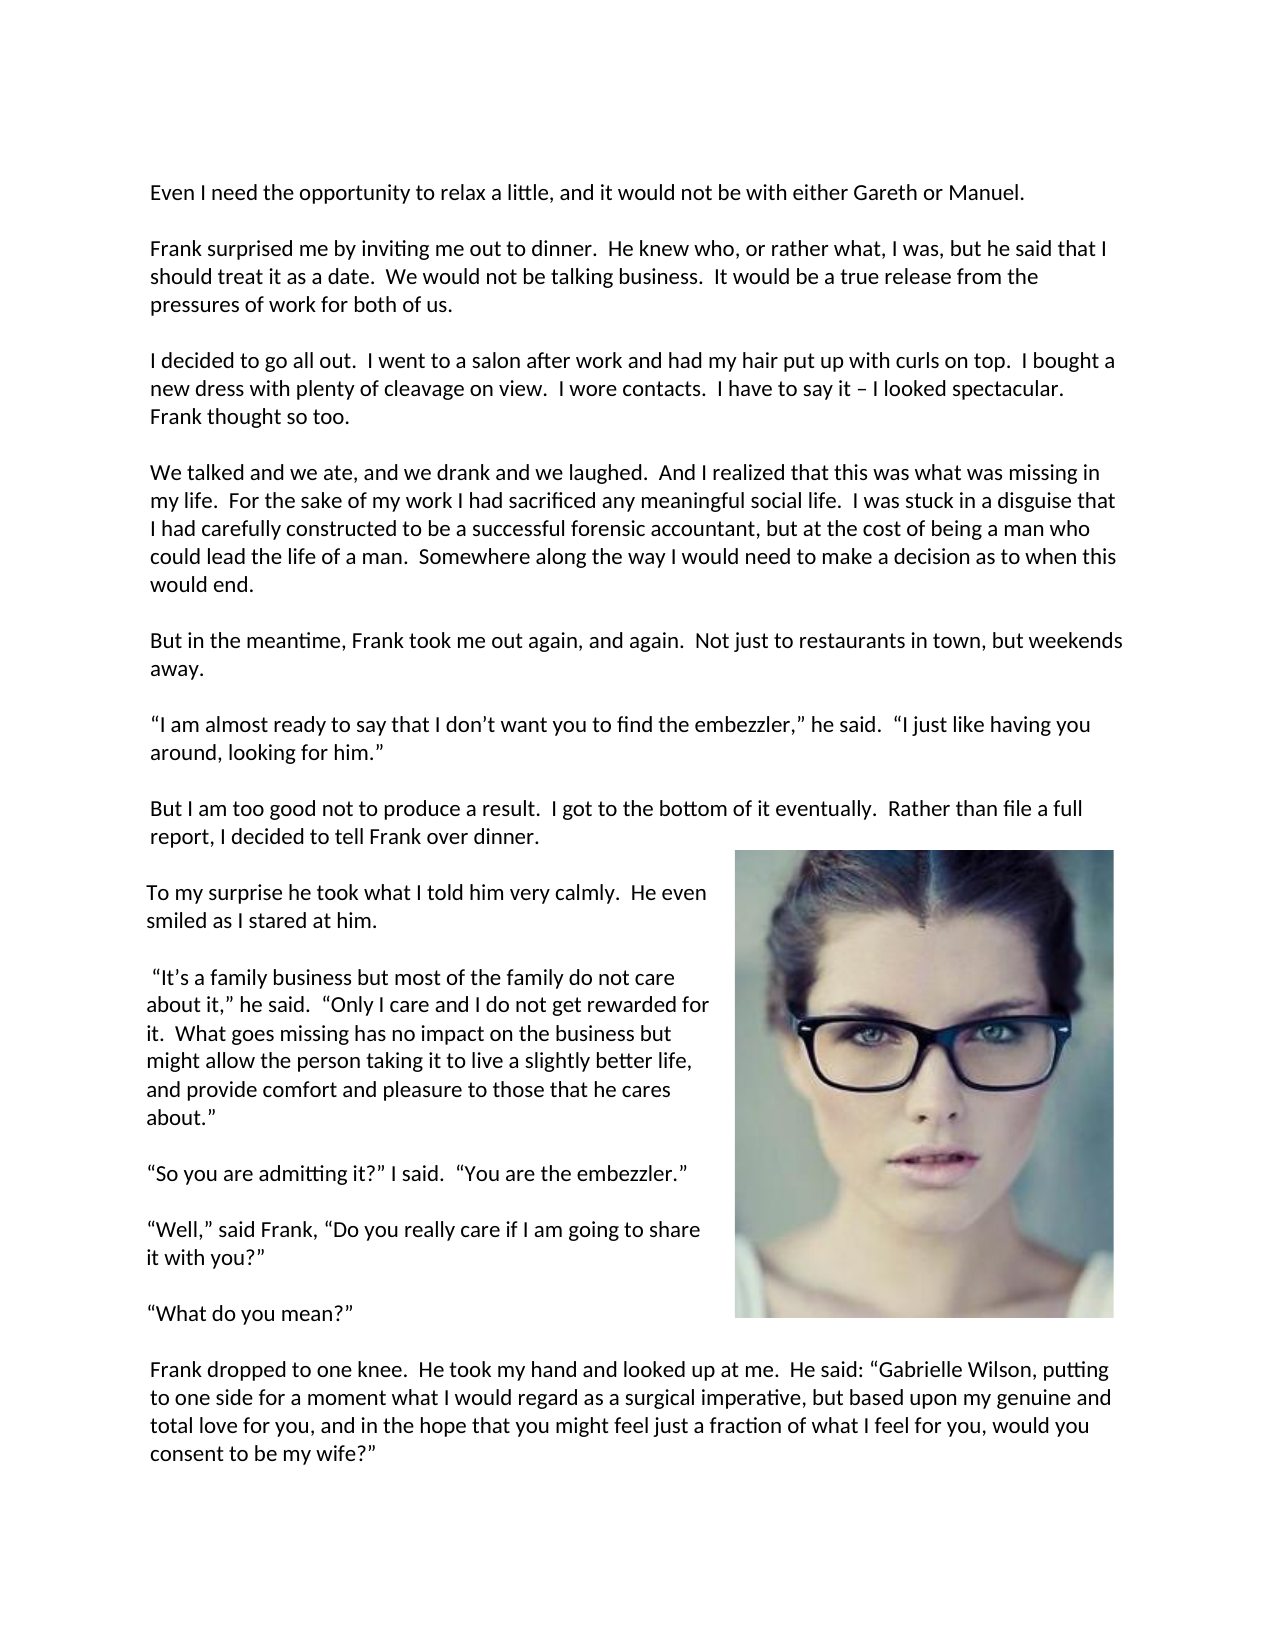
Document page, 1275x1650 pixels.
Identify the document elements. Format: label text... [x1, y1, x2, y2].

text But in the meantime, Frank took me out again, and again. Not just to restaurants in town, but weekends away. [150, 626, 1125, 682]
text I decided to go all out. I went to a salon after work and had my hair put up with curls on top. I bought a new dress with plenty of cleavage on view. I wore contacts. I have to say it – I looked spectacular. Frank thought so too. [150, 346, 1125, 430]
text We talked and we ate, and we drank and we laughed. And I realized that this was what was missing in my life. For the sake of my work I had sacrificed any meaningful social life. I was stuck in a disguise that I had carefully constructed to be a successful forensic accountant, but at the cost of being a man who could lead the life of a man. Somewhere along the way I would need to make a decision as to when this would end. [150, 458, 1125, 598]
text “I am almost ready to say that I don’t want you to find the embezzler,” he said. “I just like having you around, looking for him.” [150, 710, 1125, 766]
text But I am too good not to produce a result. I got to the bottom of it eventually. Rather than file a full report, I decided to tell Frank over dinner. [150, 794, 1125, 851]
text Frank surprised me by inviting me out to dinner. He knew who, or rather what, I was, but he said that I should treat it as a date. We would not be talking business. It would be a true release from the pressures of work for both of us. [150, 234, 1125, 318]
table_header To my surprise he took what I told him very calmly. He even smiled as I stared at him. “It’s a family business but most of the family do not care about it,” he said. “Only I care and I do not get rewarded for it. What goes missing has no impact on the business but might allow the person taking it to live a slightly better life, and provide comfort and pleasure to those that he cares about.” “So you are admitting it?” I said. “You are the embezzler.” “Well,” said Frank, “Do you really care if I am going to share it with you?” “What do you mean?” [135, 851, 723, 1327]
text Frank dropped to one knee. He took my hand and looked up at me. He said: “Gabrielle Wilson, putting to one side for a moment what I would regard as a surgical imperative, but based upon my genuine and total love for you, and in the hope that you might feel just a fraction of what I feel for you, would you consent to be my wife?” [150, 1355, 1125, 1467]
picture [734, 850, 1114, 1318]
table_header [724, 851, 1125, 1327]
text Even I need the opportunity to relax a little, and it would not be with either Gareth or Manuel. [150, 178, 1125, 206]
